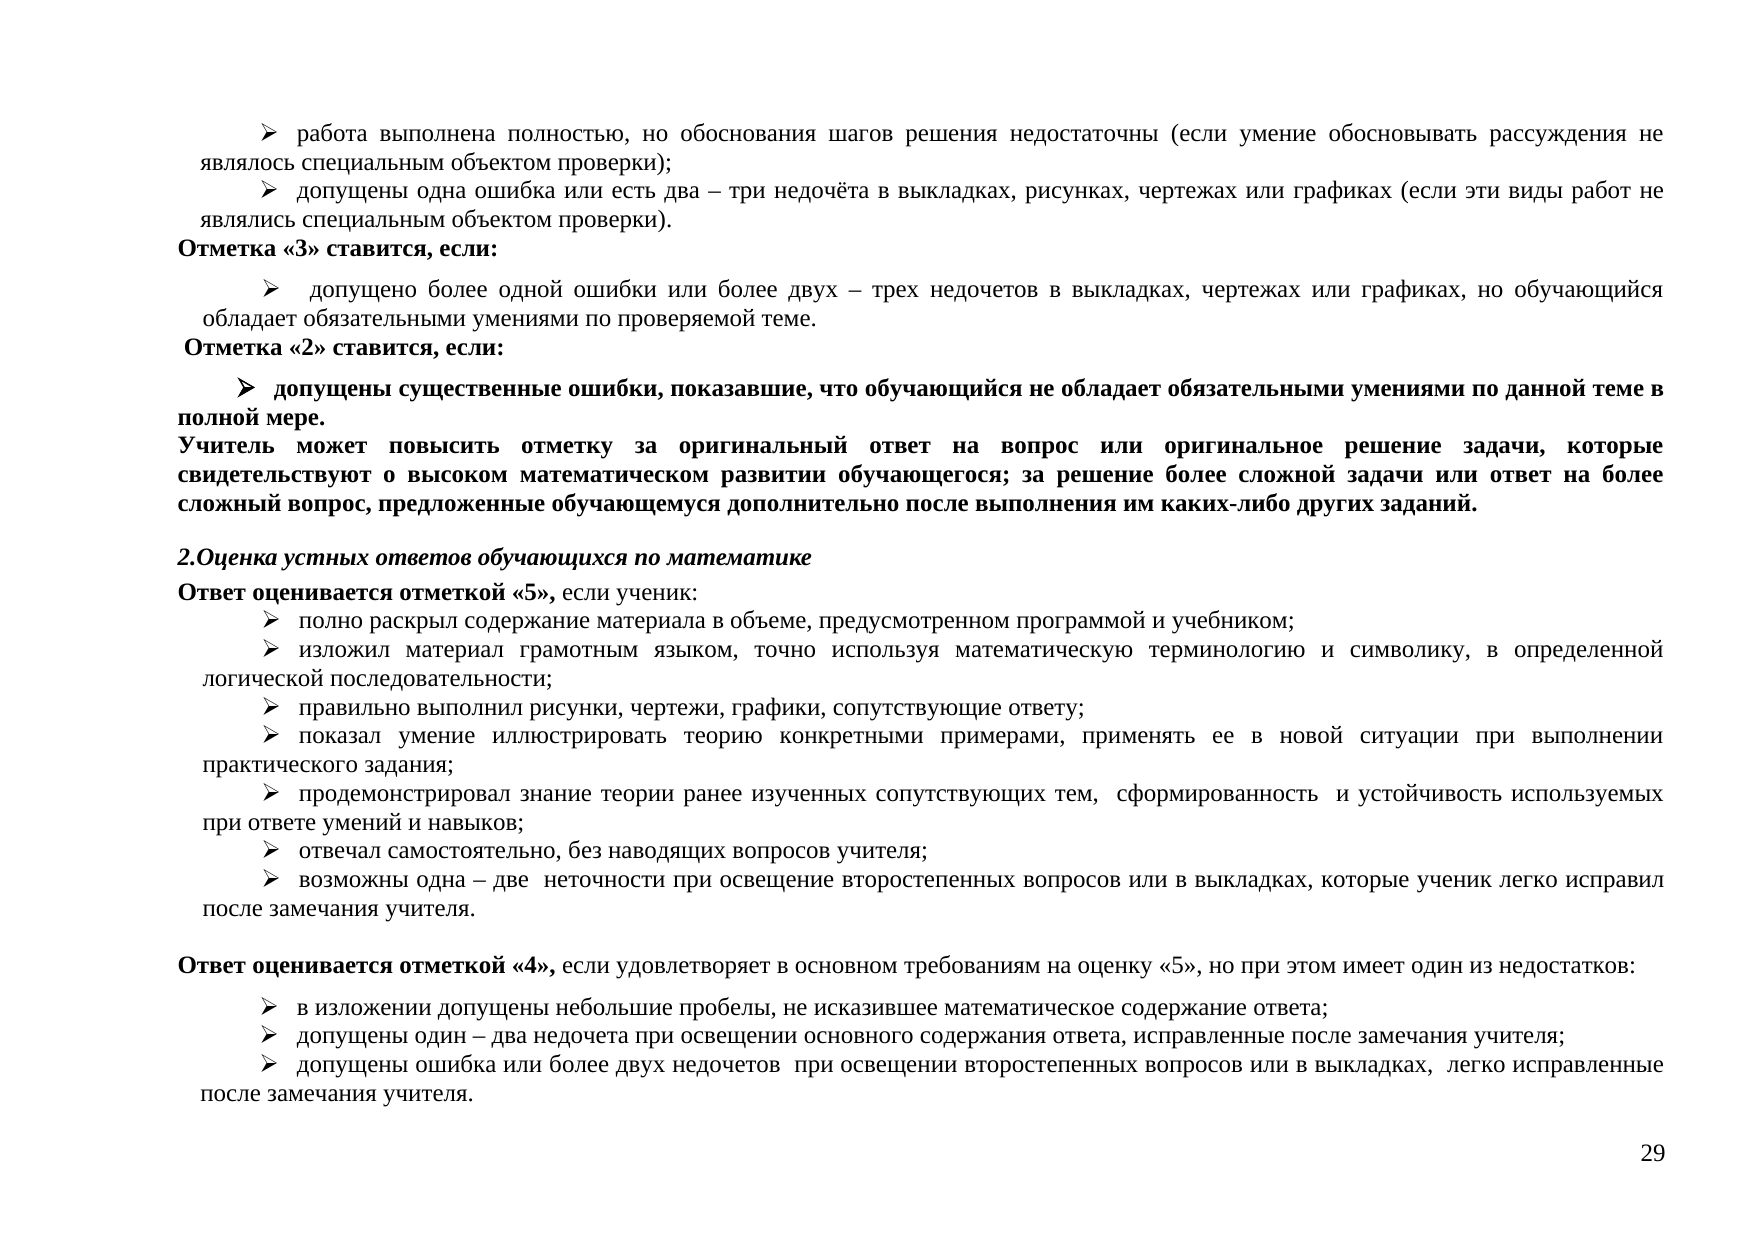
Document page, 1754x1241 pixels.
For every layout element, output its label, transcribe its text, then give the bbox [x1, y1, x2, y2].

list полно раскрыл содержание материала в объеме, предусмотренном программой и учебником; [202, 606, 1665, 634]
list изложил материал грамотным языком, точно используя математическую терминологию и символику, в определенной логической последовательности; [202, 634, 1665, 692]
list отвечал самостоятельно, без наводящих вопросов учителя; [202, 836, 1665, 864]
list продемонстрировал знание теории ранее изученных сопутствующих тем, сформированность и устойчивость используемых при ответе умений и навыков; [202, 778, 1665, 836]
list допущены одна ошибка или есть два – три недочёта в выкладках, рисунках, чертежах или графиках (если эти виды работ не являлись специальным объектом проверки). [200, 176, 1665, 233]
list допущены существенные ошибки, показавшие, что обучающийся не обладает обязательными умениями по данной теме в полной мере. [177, 373, 1665, 431]
list допущены ошибка или более двух недочетов при освещении второстепенных вопросов или в выкладках, легко исправленные после замечания учителя. [200, 1049, 1665, 1107]
text Отметка «2» ставится, если: [177, 332, 1665, 361]
list показал умение иллюстрировать теорию конкретными примерами, применять ее в новой ситуации при выполнении практического задания; [202, 721, 1665, 778]
text Ответ оценивается отметкой «5», если ученик: [177, 577, 1665, 606]
list в изложении допущены небольшие пробелы, не исказившее математическое содержание ответа; [200, 992, 1665, 1021]
text Учитель может повысить отметку за оригинальный ответ на вопрос или оригинальное решение задачи, которые свидетельствуют о высоком математическом развитии обучающегося; за решение более сложной задачи или ответ на более сложный вопрос, предложенные обучающемуся дополнительно после выполнения им каких-либо других заданий. [177, 431, 1665, 517]
list возможны одна – две неточности при освещение второстепенных вопросов или в выкладках, которые ученик легко исправил после замечания учителя. [202, 864, 1665, 922]
list допущено более одной ошибки или более двух – трех недочетов в выкладках, чертежах или графиках, но обучающийся обладает обязательными умениями по проверяемой теме. [202, 274, 1665, 332]
text Отметка «3» ставится, если: [177, 233, 1665, 262]
list правильно выполнил рисунки, чертежи, графики, сопутствующие ответу; [202, 692, 1665, 721]
text 2.Оценка устных ответов обучающихся по математике [177, 542, 1665, 571]
list допущены один – два недочета при освещении основного содержания ответа, исправленные после замечания учителя; [200, 1021, 1665, 1049]
list работа выполнена полностью, но обоснования шагов решения недостаточны (если умение обосновывать рассуждения не являлось специальным объектом проверки); [200, 118, 1665, 176]
text Ответ оценивается отметкой «4», если удовлетворяет в основном требованиям на оценку «5», но при этом имеет один из недостатков: [177, 951, 1665, 979]
